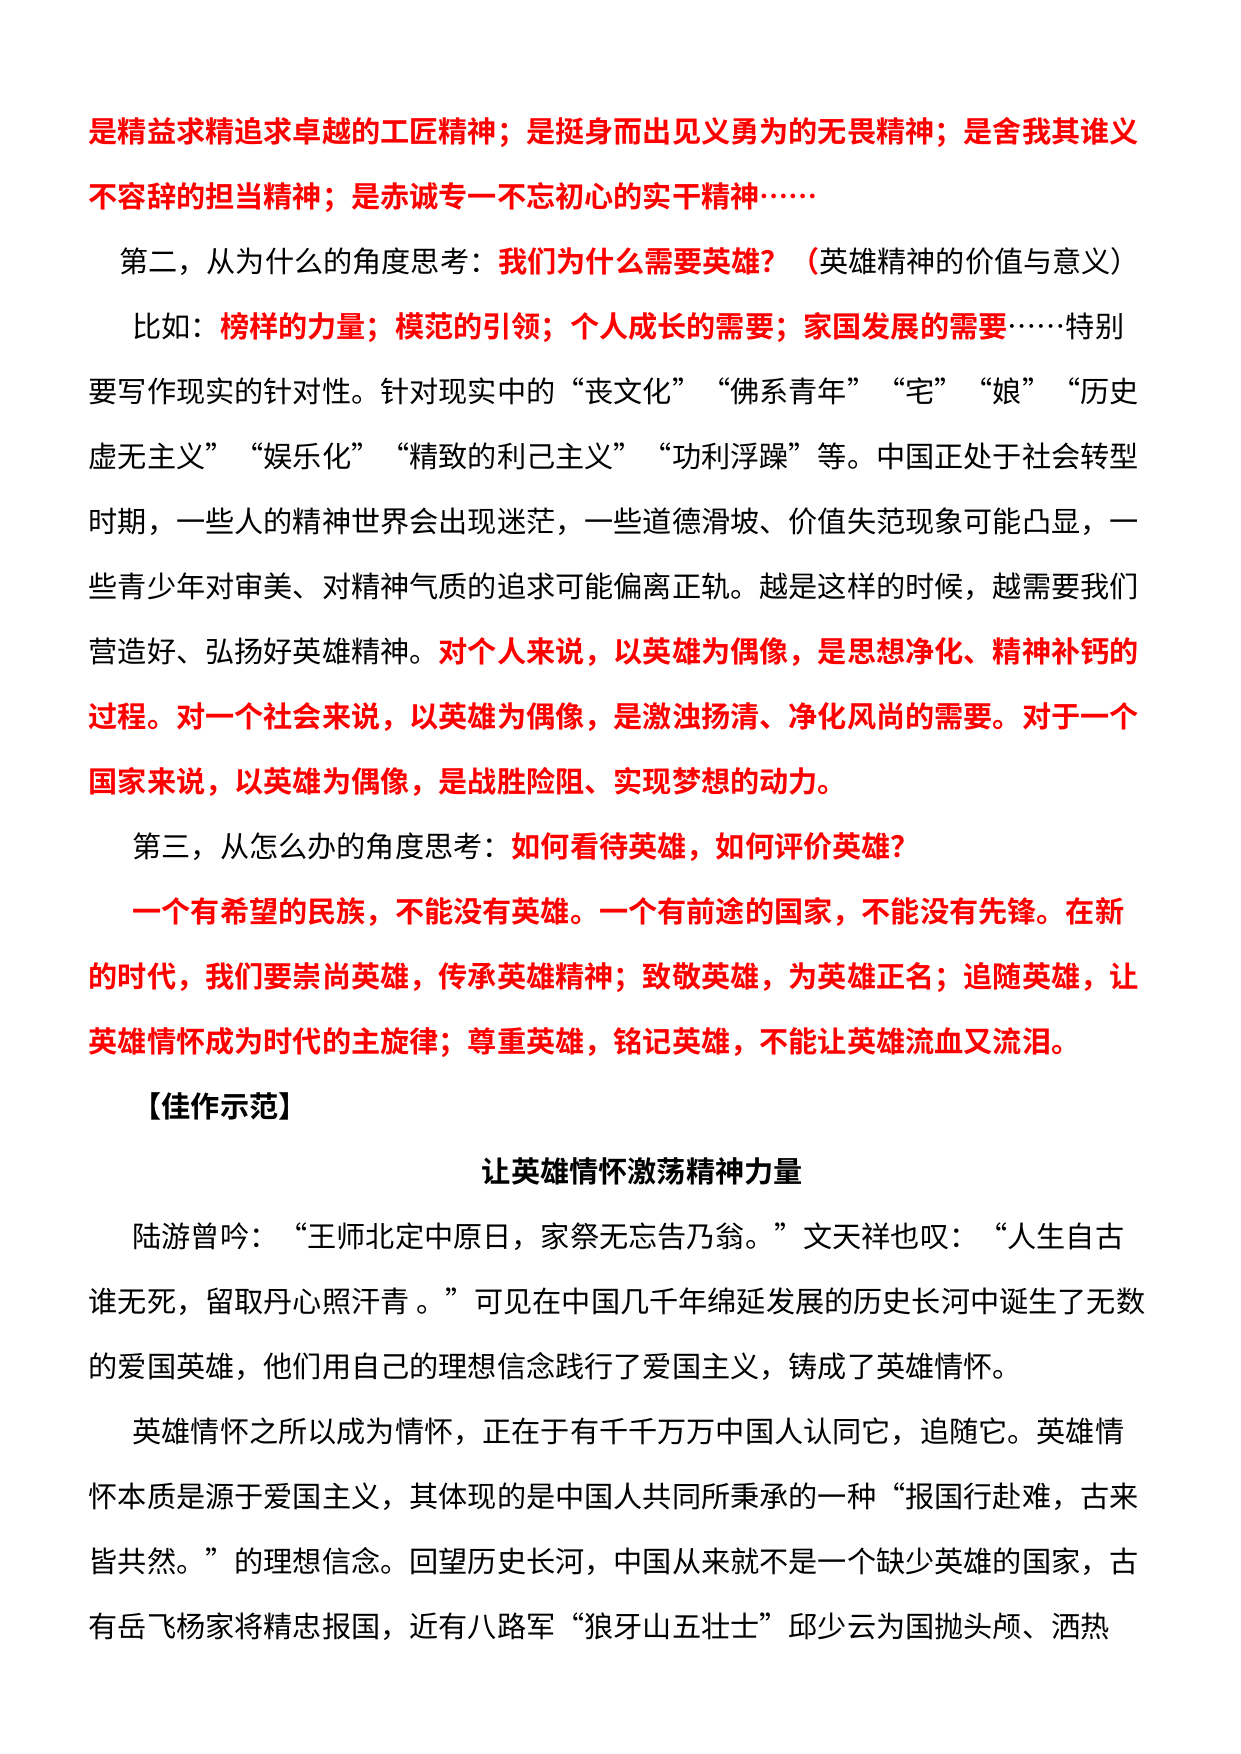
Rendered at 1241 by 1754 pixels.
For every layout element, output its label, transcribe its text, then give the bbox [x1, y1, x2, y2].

text 陆游曾吟：“王师北定中原日，家祭无忘告乃翁。”文天祥也叹：“人生自古谁无死，留取丹心照汗青 。”可见在中国几千年绵延发展的历史长河中诞生了无数的爱国英雄，他们用自己的理想信念践行了爱国主义，铸成了英雄情怀。 [88, 1202, 1152, 1397]
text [88, 1397, 1152, 1657]
text 比如：榜样的力量；模范的引领；个人成长的需要；家国发展的需要……特别要写作现实的针对性。针对现实中的“丧文化”“佛系青年”“宅”“娘”“历史虚无主义”“娱乐化”“精致的利己主义”“功利浮躁”等。中国正处于社会转型时期，一些人的精神世界会出现迷茫，一些道德滑坡、价值失范现象可能凸显，一些青少年对审美、对精神气质的追求可能偏离正轨。越是这样的时候，越需要我们营造好、弘扬好英雄精神。对个人来说，以英雄为偶像，是思想净化、精神补钙的过程。对一个社会来说，以英雄为偶像，是激浊扬清、净化风尚的需要。对于一个国家来说，以英雄为偶像，是战胜险阻、实现梦想的动力。 [88, 292, 1152, 812]
text 一个有希望的民族，不能没有英雄。一个有前途的国家，不能没有先锋。在新的时代，我们要崇尚英雄，传承英雄精神；致敬英雄，为英雄正名；追随英雄，让英雄情怀成为时代的主旋律；尊重英雄，铭记英雄，不能让英雄流血又流泪。 [88, 877, 1152, 1072]
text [88, 97, 1152, 227]
text 第三，从怎么办的角度思考：如何看待英雄，如何评价英雄？ [88, 812, 1152, 877]
text 让英雄情怀激荡精神力量 [88, 1137, 1152, 1202]
text 【佳作示范】 [88, 1072, 1152, 1137]
text 第二，从为什么的角度思考：我们为什么需要英雄？（英雄精神的价值与意义） [88, 227, 1152, 292]
